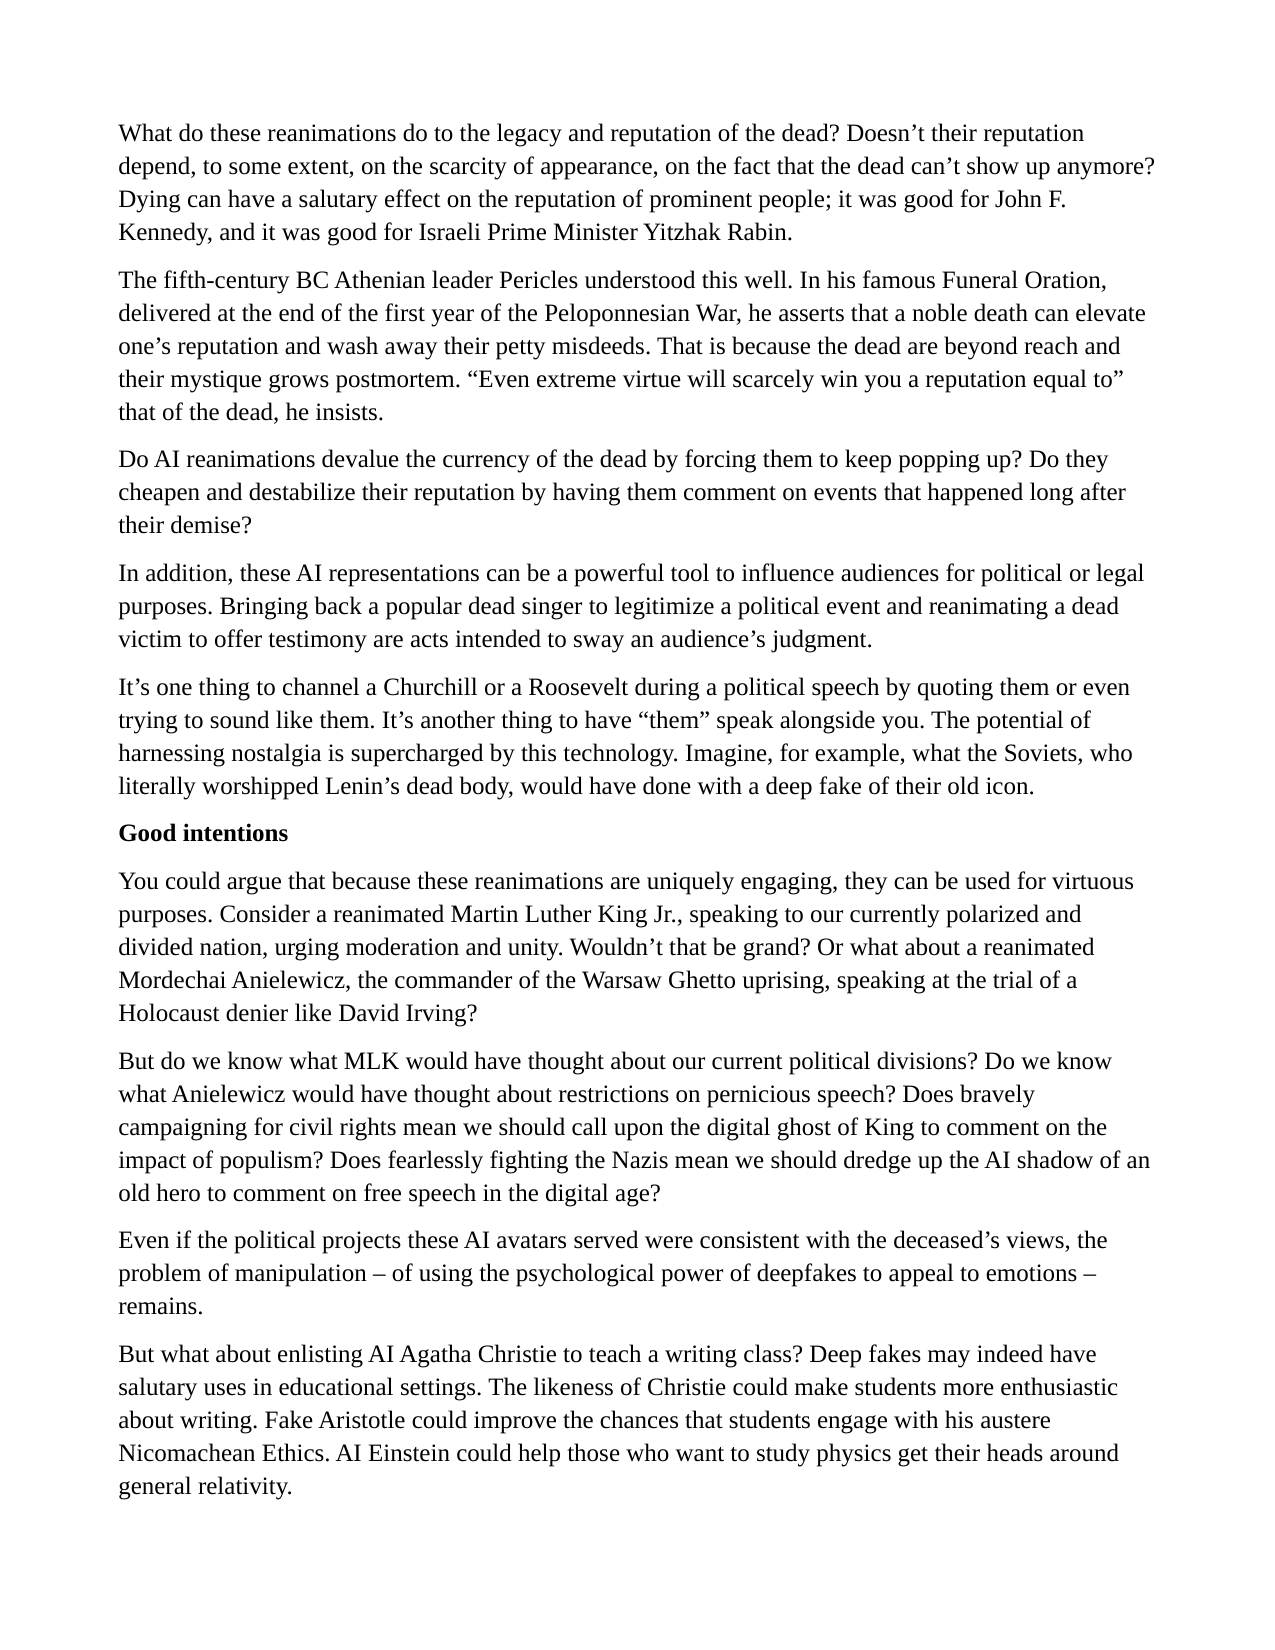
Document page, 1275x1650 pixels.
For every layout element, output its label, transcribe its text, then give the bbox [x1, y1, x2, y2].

text Good intentions [118, 818, 1157, 847]
text Do AI reanimations devalue the currency of the dead by forcing them to keep popping up? Do they cheapen and destabilize their reputation by having them comment on events that happened long after their demise? [118, 444, 1157, 539]
text But do we know what MLK would have thought about our current political divisions? Do we know what Anielewicz would have thought about restrictions on pernicious speech? Does bravely campaigning for civil rights mean we should call upon the digital ghost of King to comment on the impact of populism? Does fearlessly fighting the Nazis mean we should dredge up the AI shadow of an old hero to comment on free speech in the digital age? [118, 1046, 1157, 1207]
text The fifth-century BC Athenian leader Pericles understood this well. In his famous Funeral Oration, delivered at the end of the first year of the Peloponnesian War, he asserts that a noble death can elevate one’s reputation and wash away their petty misdeeds. That is because the dead are beyond reach and their mystique grows postmortem. “Even extreme virtue will scarcely win you a reputation equal to” that of the dead, he insists. [118, 265, 1157, 426]
text What do these reanimations do to the legacy and reputation of the dead? Doesn’t their reputation depend, to some extent, on the scarcity of appearance, on the fact that the dead can’t show up anymore? Dying can have a salutary effect on the reputation of prominent people; it was good for John F. Kennedy, and it was good for Israeli Prime Minister Yitzhak Rabin. [118, 118, 1157, 246]
text You could argue that because these reanimations are uniquely engaging, they can be used for virtuous purposes. Consider a reanimated Martin Luther King Jr., speaking to our currently polarized and divided nation, urging moderation and unity. Wouldn’t that be grand? Or what about a reanimated Mordechai Anielewicz, the commander of the Warsaw Ghetto uprising, speaking at the trial of a Holocaust denier like David Irving? [118, 866, 1157, 1027]
text In addition, these AI representations can be a powerful tool to influence audiences for political or legal purposes. Bringing back a popular dead singer to legitimize a political event and reanimating a dead victim to offer testimony are acts intended to sway an audience’s judgment. [118, 558, 1157, 653]
text But what about enlisting AI Agatha Christie to teach a writing class? Deep fakes may indeed have salutary uses in educational settings. The likeness of Christie could make students more enthusiastic about writing. Fake Aristotle could improve the chances that students engage with his austere Nicomachean Ethics. AI Einstein could help those who want to study physics get their heads around general relativity. [118, 1339, 1157, 1500]
text It’s one thing to channel a Churchill or a Roosevelt during a political speech by quoting them or even trying to sound like them. It’s another thing to have “them” speak alongside you. The potential of harnessing nostalgia is supercharged by this technology. Imagine, for example, what the Soviets, who literally worshipped Lenin’s dead body, would have done with a deep fake of their old icon. [118, 672, 1157, 799]
text Even if the political projects these AI avatars served were consistent with the deceased’s views, the problem of manipulation – of using the psychological power of deepfakes to appeal to emotions – remains. [118, 1225, 1157, 1320]
